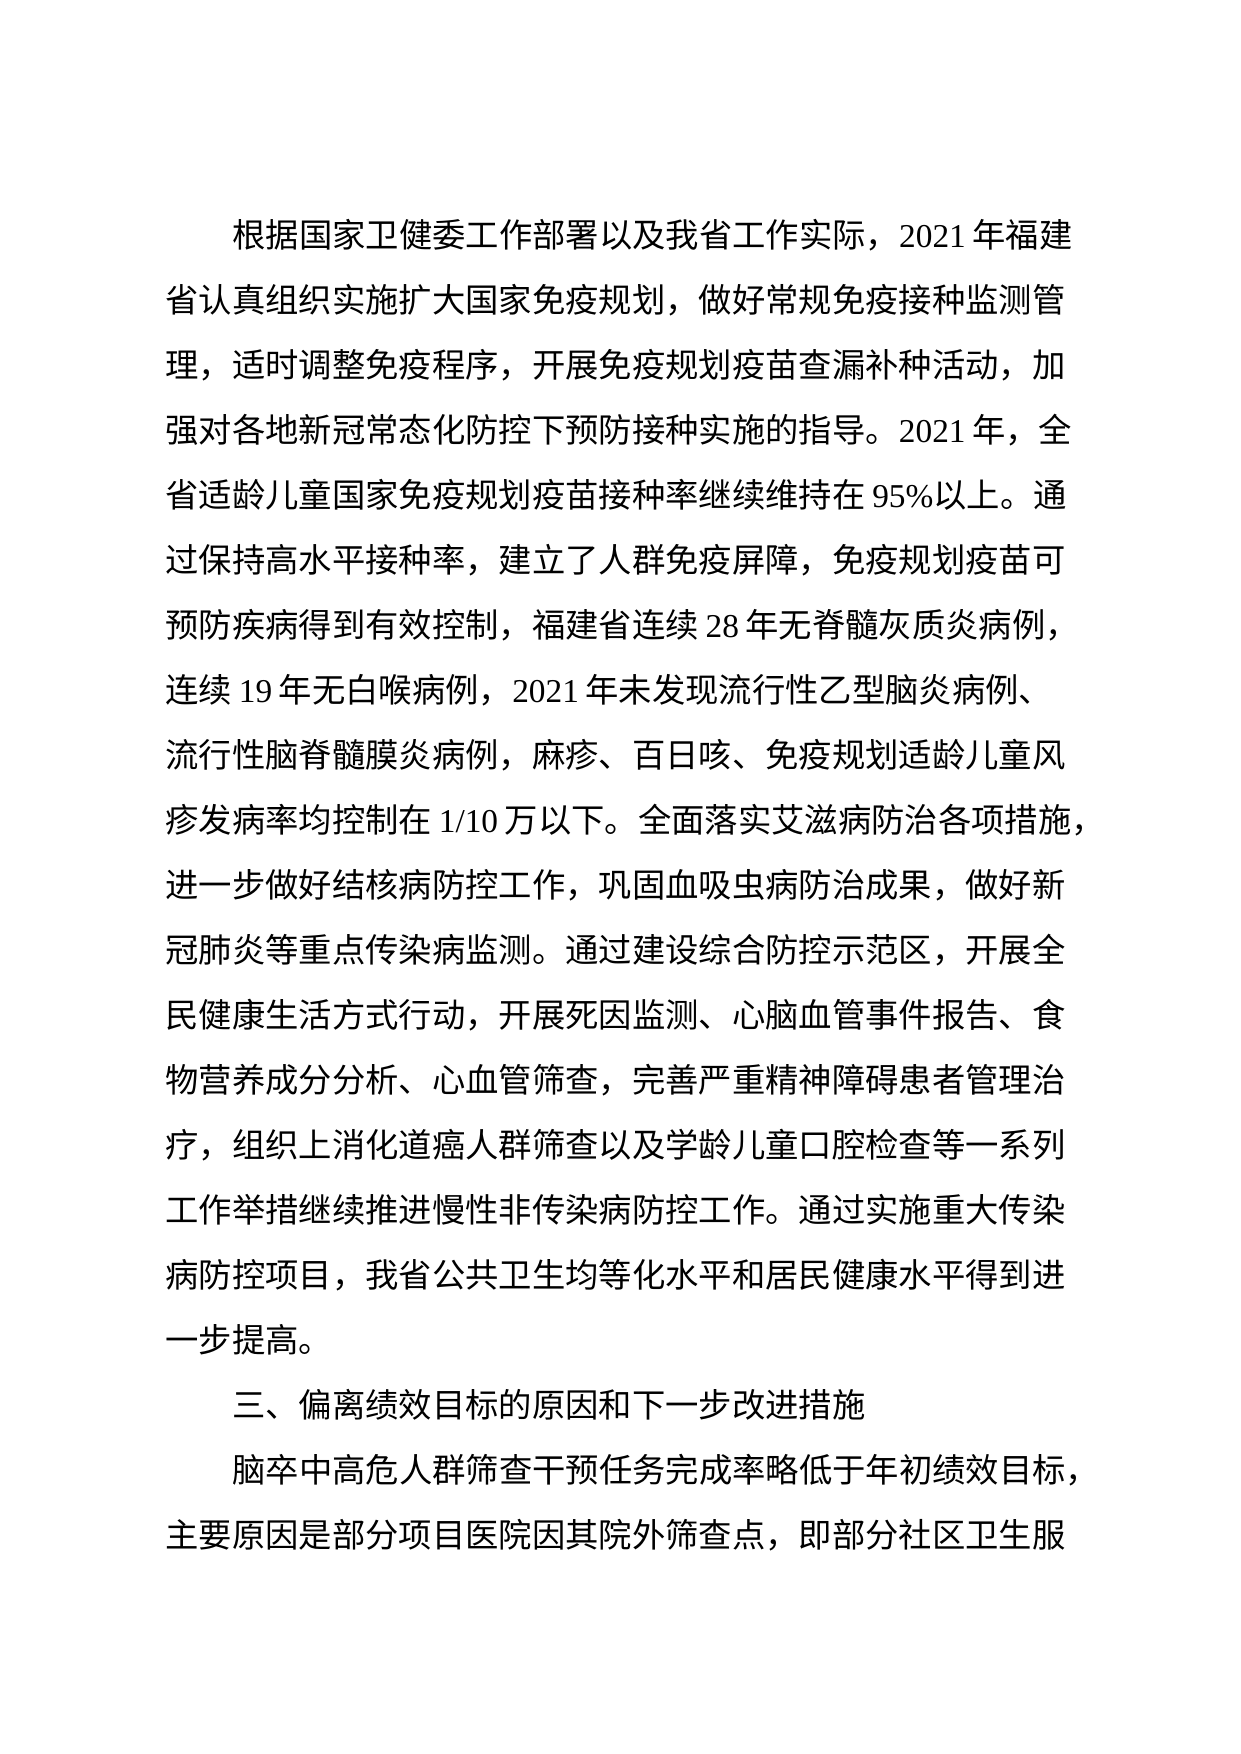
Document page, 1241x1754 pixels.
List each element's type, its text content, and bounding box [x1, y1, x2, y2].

text 三、偏离绩效目标的原因和下一步改进措施 [165, 1370, 1075, 1435]
